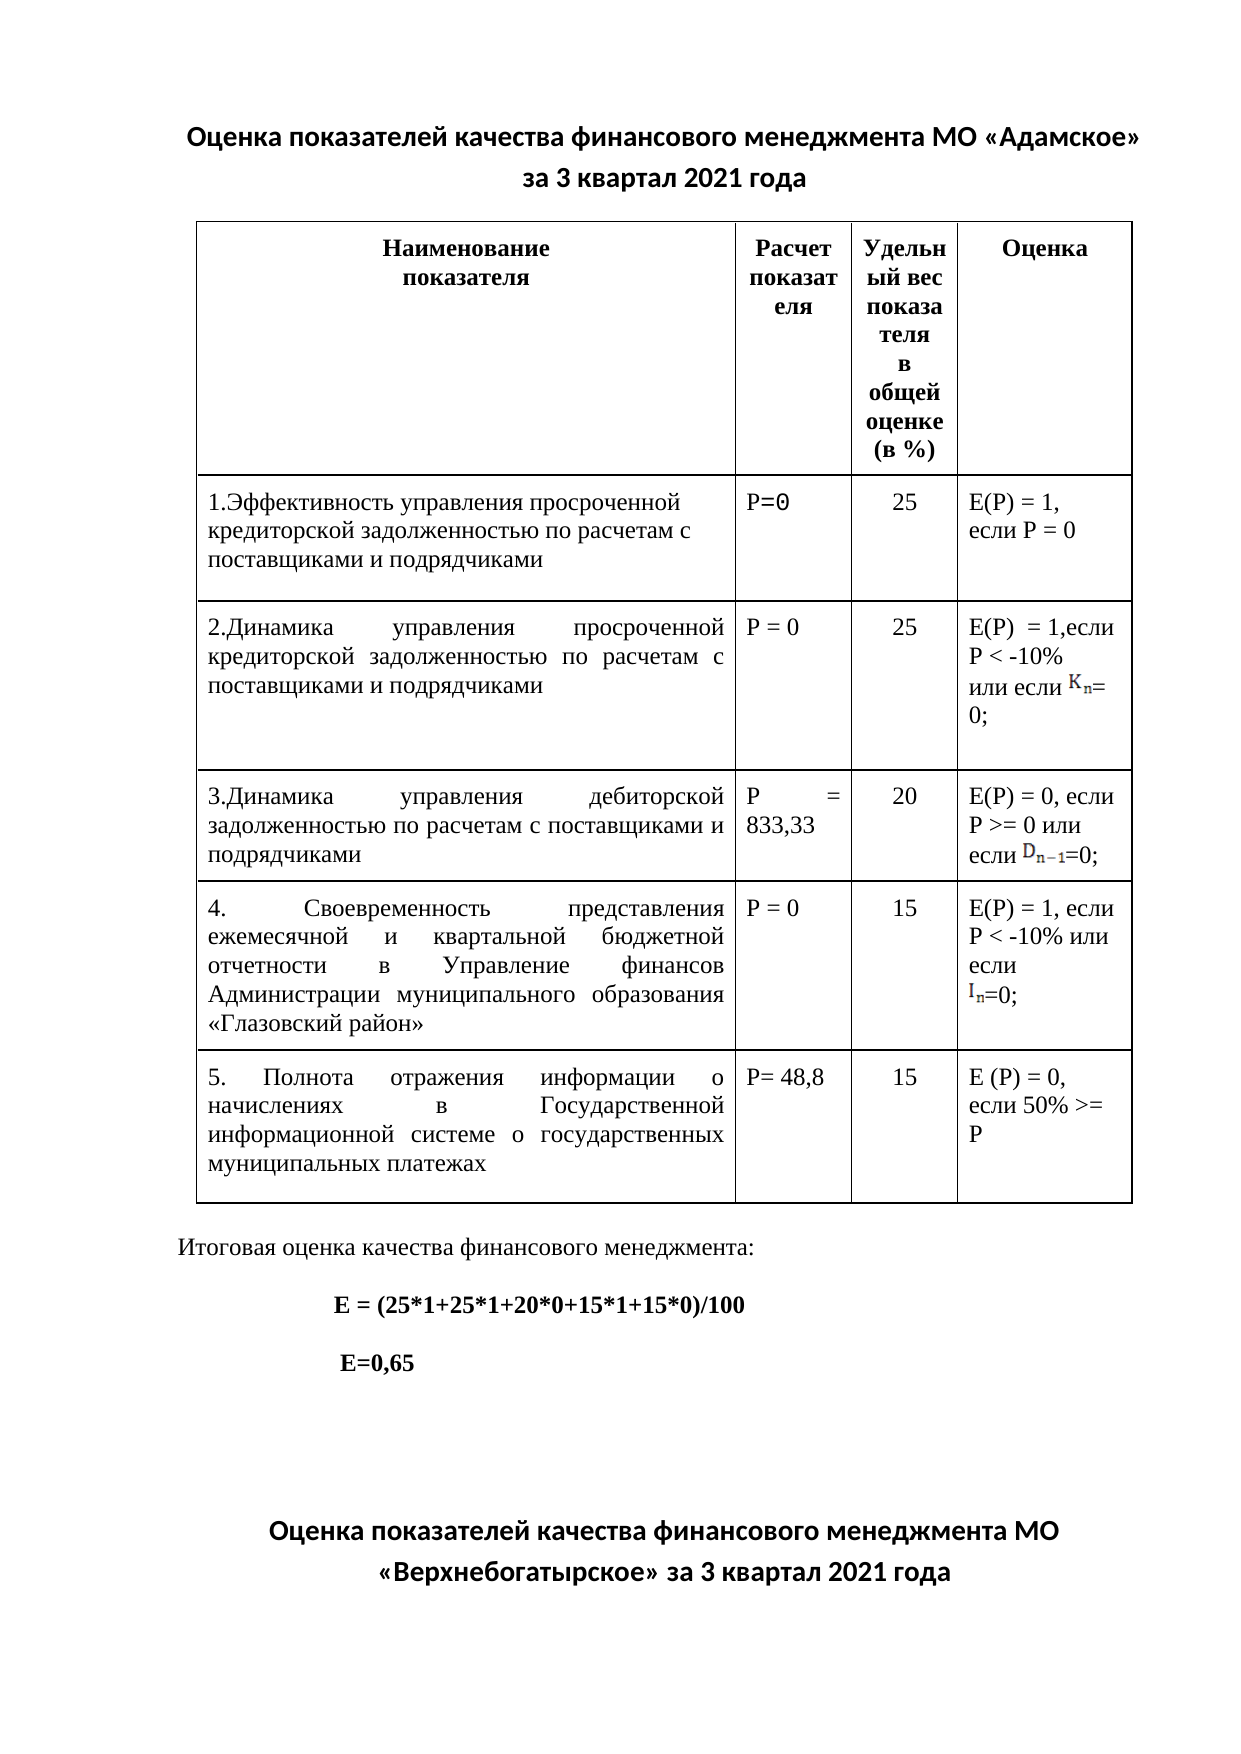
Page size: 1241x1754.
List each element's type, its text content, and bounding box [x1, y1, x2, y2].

table_header Удельный вес показателя в общей оценке (в %) [852, 222, 957, 474]
table_cell 4. Своевременность представления ежемесячной и квартальной бюджетной отчетности в Управление финансов Администрации муниципального образования «Глазовский район» [197, 881, 735, 1049]
table_cell 20 [852, 771, 957, 880]
picture [1022, 838, 1065, 864]
table_cell 25 [852, 602, 957, 769]
text Оценка показателей качества финансового менеджмента МО «Верхнебогатырское» за 3 квартал 2021 года [177, 1512, 1152, 1589]
text Итоговая оценка качества финансового менеджмента: [177, 1232, 1152, 1261]
table_cell P=0 [736, 476, 851, 600]
table_header Расчет показателя [736, 222, 851, 474]
table_cell Р = 833,33 [736, 771, 851, 880]
table_cell 2.Динамика управления просроченной кредиторской задолженностью по расчетам с поставщиками и подрядчиками [197, 601, 735, 769]
text Е=0,65 [177, 1348, 1152, 1377]
text Оценка показателей качества финансового менеджмента МО «Адамское» за 3 квартал 2021 года [177, 118, 1152, 195]
table_cell 25 [852, 476, 957, 600]
table_cell 5. Полнота отражения информации о начислениях в Государственной информационной системе о государственных муниципальных платежах [197, 1050, 735, 1202]
table_cell Р = 0 [736, 602, 851, 769]
table_cell Е(Р) = 1, если Р < -10% или если =0; [958, 882, 1131, 1049]
table_cell E (P) = 0, если 50% >= P [958, 1051, 1131, 1202]
table_header Оценка [958, 222, 1131, 474]
table_cell P= 48,8 [736, 1051, 851, 1202]
table_cell Р = 0 [736, 882, 851, 1049]
table_cell 1.Эффективность управления просроченной кредиторской задолженностью по расчетам с поставщиками и подрядчиками [197, 475, 735, 600]
table_cell Е(Р) = 1, если Р = 0 [958, 476, 1131, 600]
table_cell 15 [852, 1051, 957, 1202]
table_cell Е(Р) = 1,если Р < -10% или если = 0; [958, 602, 1131, 769]
table_cell 15 [852, 882, 957, 1049]
text E = (25*1+25*1+20*0+15*1+15*0)/100 [177, 1290, 1152, 1319]
picture [1068, 670, 1092, 695]
table_header Наименование показателя [197, 222, 735, 474]
table_cell Е(Р) = 0, если Р >= 0 или если =0; [958, 771, 1131, 880]
table_cell 3.Динамика управления дебиторской задолженностью по расчетам с поставщиками и подрядчиками [197, 770, 735, 880]
picture [968, 978, 984, 1004]
